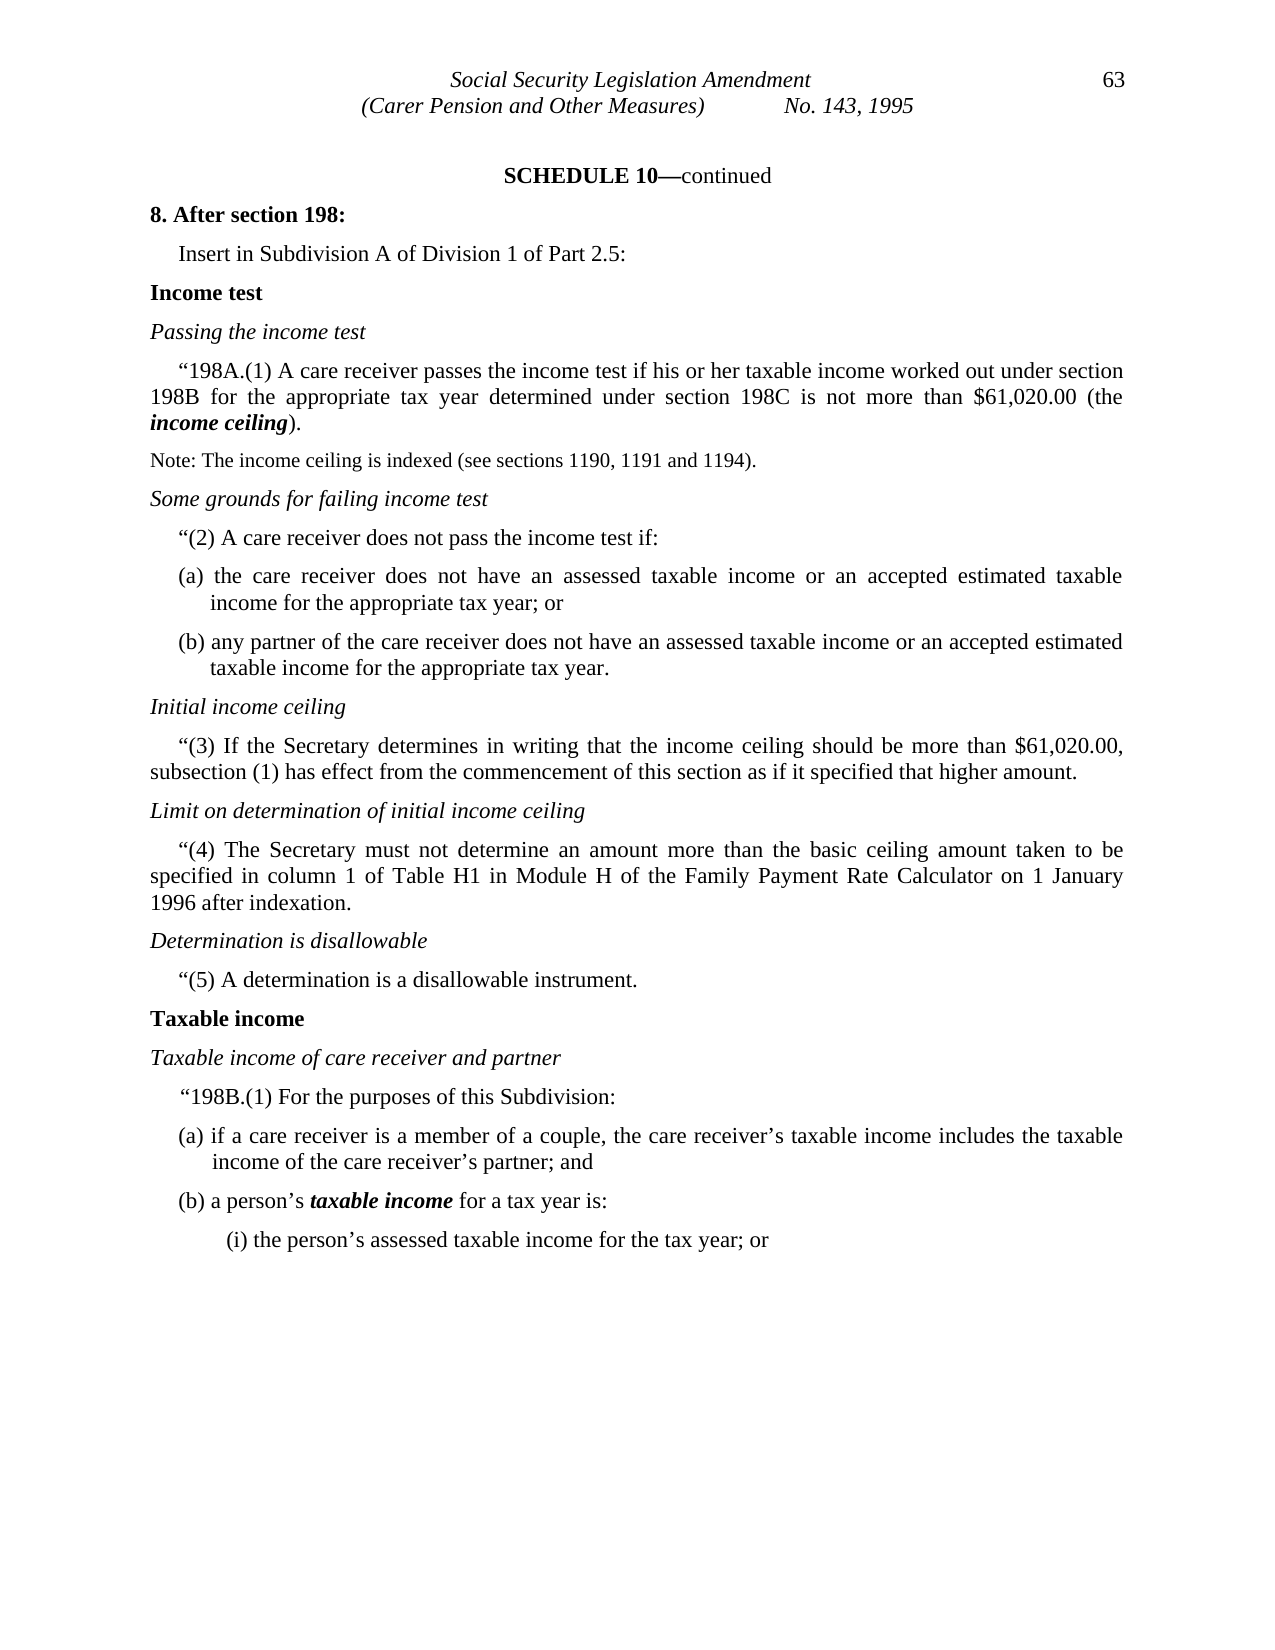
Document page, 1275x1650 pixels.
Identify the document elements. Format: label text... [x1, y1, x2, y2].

text Income test [150, 279, 1125, 305]
text “(4) The Secretary must not determine an amount more than the basic ceiling amount taken to be specified in column 1 of Table H1 in Module H of the Family Payment Rate Calculator on 1 January 1996 after indexation. [150, 836, 1125, 915]
text Passing the income test [150, 318, 1125, 344]
text 8. After section 198: [150, 201, 1125, 228]
text Initial income ceiling [150, 693, 1125, 719]
text (a) the care receiver does not have an assessed taxable income or an accepted estimated taxable income for the appropriate tax year; or [178, 563, 1125, 615]
text Taxable income [150, 1005, 1125, 1032]
text Limit on determination of initial income ceiling [150, 797, 1125, 823]
text Note: The income ceiling is indexed (see sections 1190, 1191 and 1194). [150, 448, 1125, 472]
text “(2) A care receiver does not pass the income test if: [150, 524, 1125, 550]
text “(3) If the Secretary determines in writing that the income ceiling should be more than $61,020.00, subsection (1) has effect from the commencement of this section as if it specified that higher amount. [150, 732, 1125, 784]
text (b) a person’s taxable income for a tax year is: [178, 1187, 1125, 1213]
text SCHEDULE 10—continued [150, 162, 1125, 189]
text (b) any partner of the care receiver does not have an assessed taxable income or an accepted estimated taxable income for the appropriate tax year. [178, 628, 1125, 681]
text Insert in Subdivision A of Division 1 of Part 2.5: [150, 240, 1125, 267]
text (a) if a care receiver is a member of a couple, the care receiver’s taxable income includes the taxable income of the care receiver’s partner; and [178, 1122, 1125, 1174]
text “198A.(1) A care receiver passes the income test if his or her taxable income worked out under section 198B for the appropriate tax year determined under section 198C is not more than $61,020.00 (the income ceiling). [150, 357, 1125, 436]
text “198B.(1) For the purposes of this Subdivision: [150, 1083, 1125, 1109]
text Taxable income of care receiver and partner [150, 1044, 1125, 1070]
text Determination is disallowable [150, 927, 1125, 954]
text “(5) A determination is a disallowable instrument. [150, 966, 1125, 993]
text Some grounds for failing income test [150, 485, 1125, 511]
text (i) the person’s assessed taxable income for the tax year; or [150, 1226, 1125, 1252]
